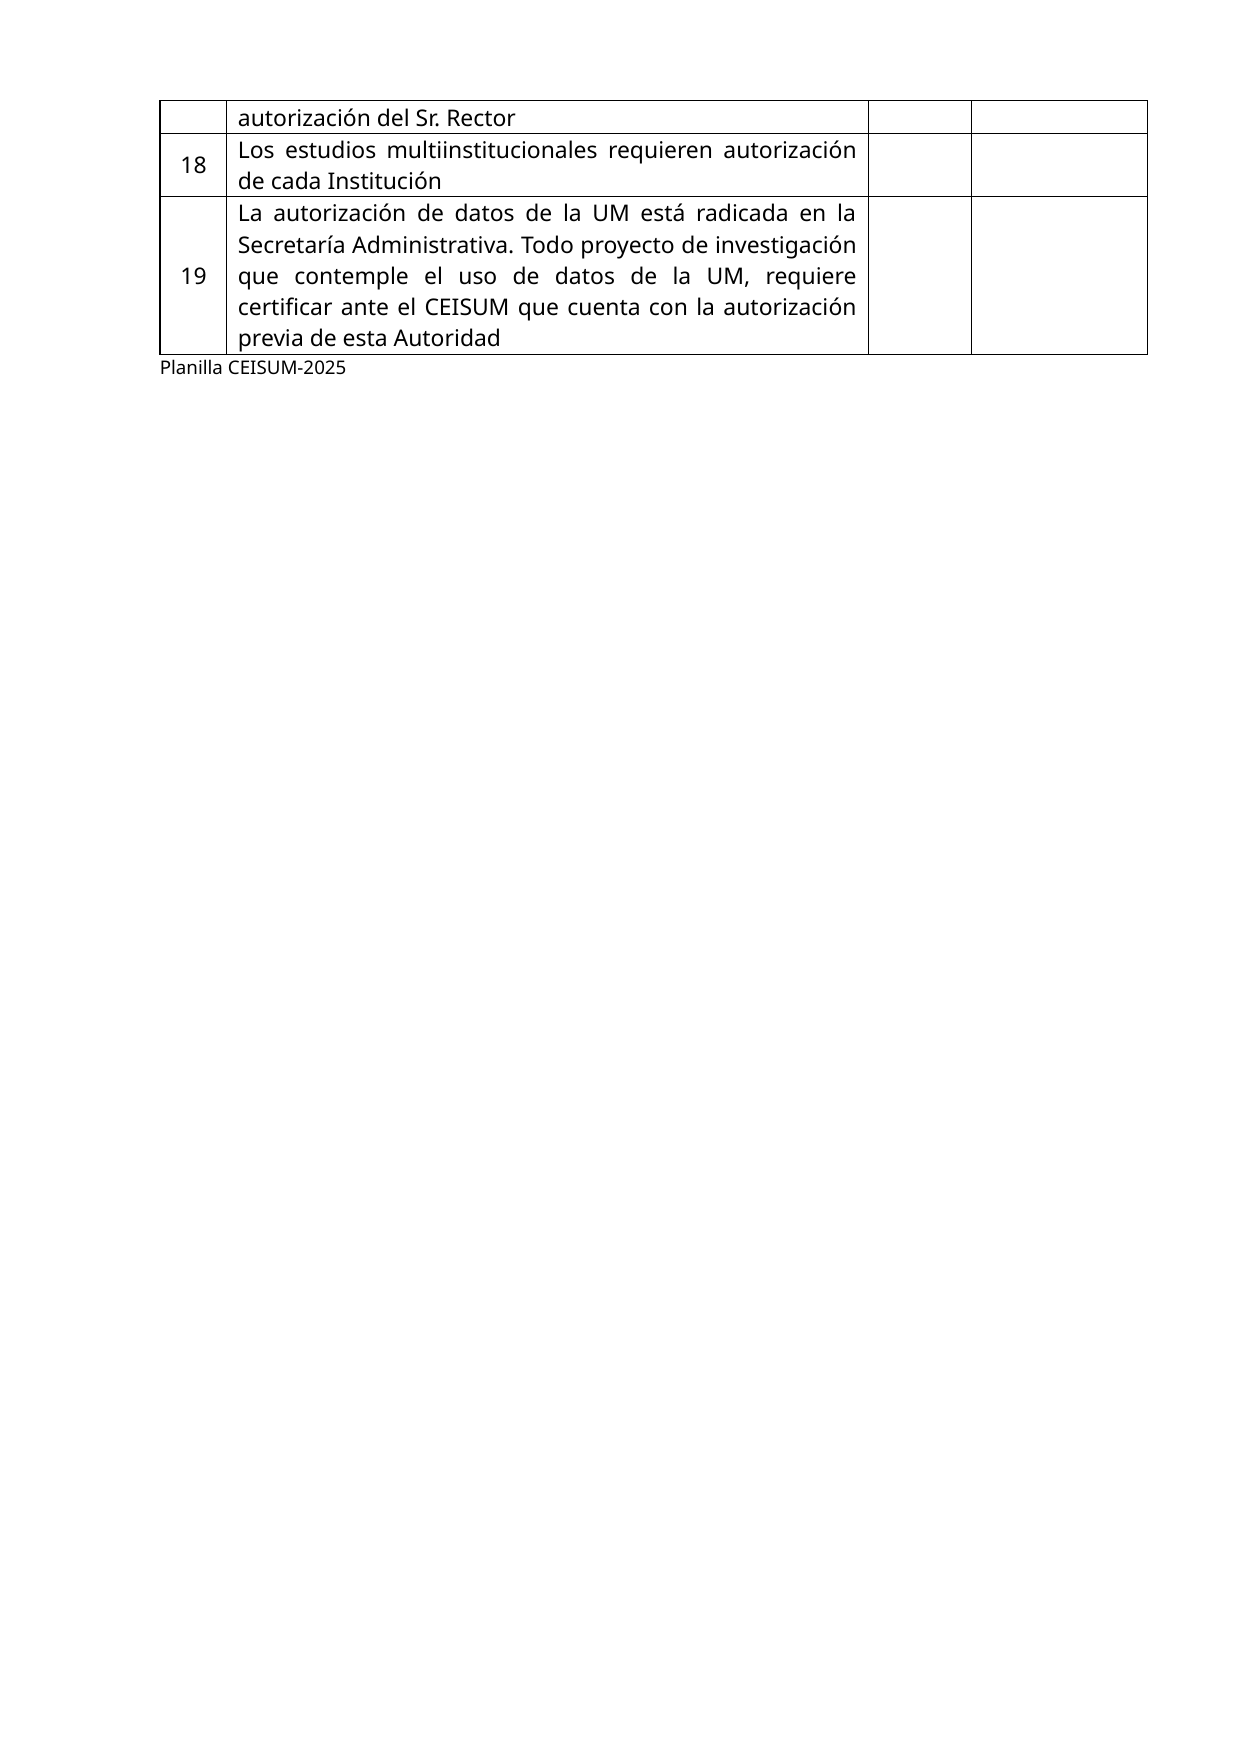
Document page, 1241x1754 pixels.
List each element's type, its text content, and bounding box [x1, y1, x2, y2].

table_cell [869, 197, 971, 353]
text Planilla CEISUM-2025 [159, 355, 1110, 380]
table_cell 17 [161, 101, 226, 133]
table_cell 19 [161, 197, 226, 353]
table_cell La autorización de datos de la UM está radicada en la Secretaría Administrativa. Todo proyecto de investigación que contemple el uso de datos de la UM, requiere certificar ante el CEISUM que cuenta con la autorización previa de esta Autoridad [227, 197, 868, 353]
table_cell [869, 101, 971, 133]
table_cell [972, 197, 1147, 353]
table_cell Los estudios multiinstitucionales requieren autorización de cada Institución [227, 134, 868, 196]
table_cell 18 [161, 134, 226, 196]
table_cell [869, 134, 971, 196]
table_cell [227, 101, 868, 133]
table_cell [972, 134, 1147, 196]
table_cell [972, 101, 1147, 133]
